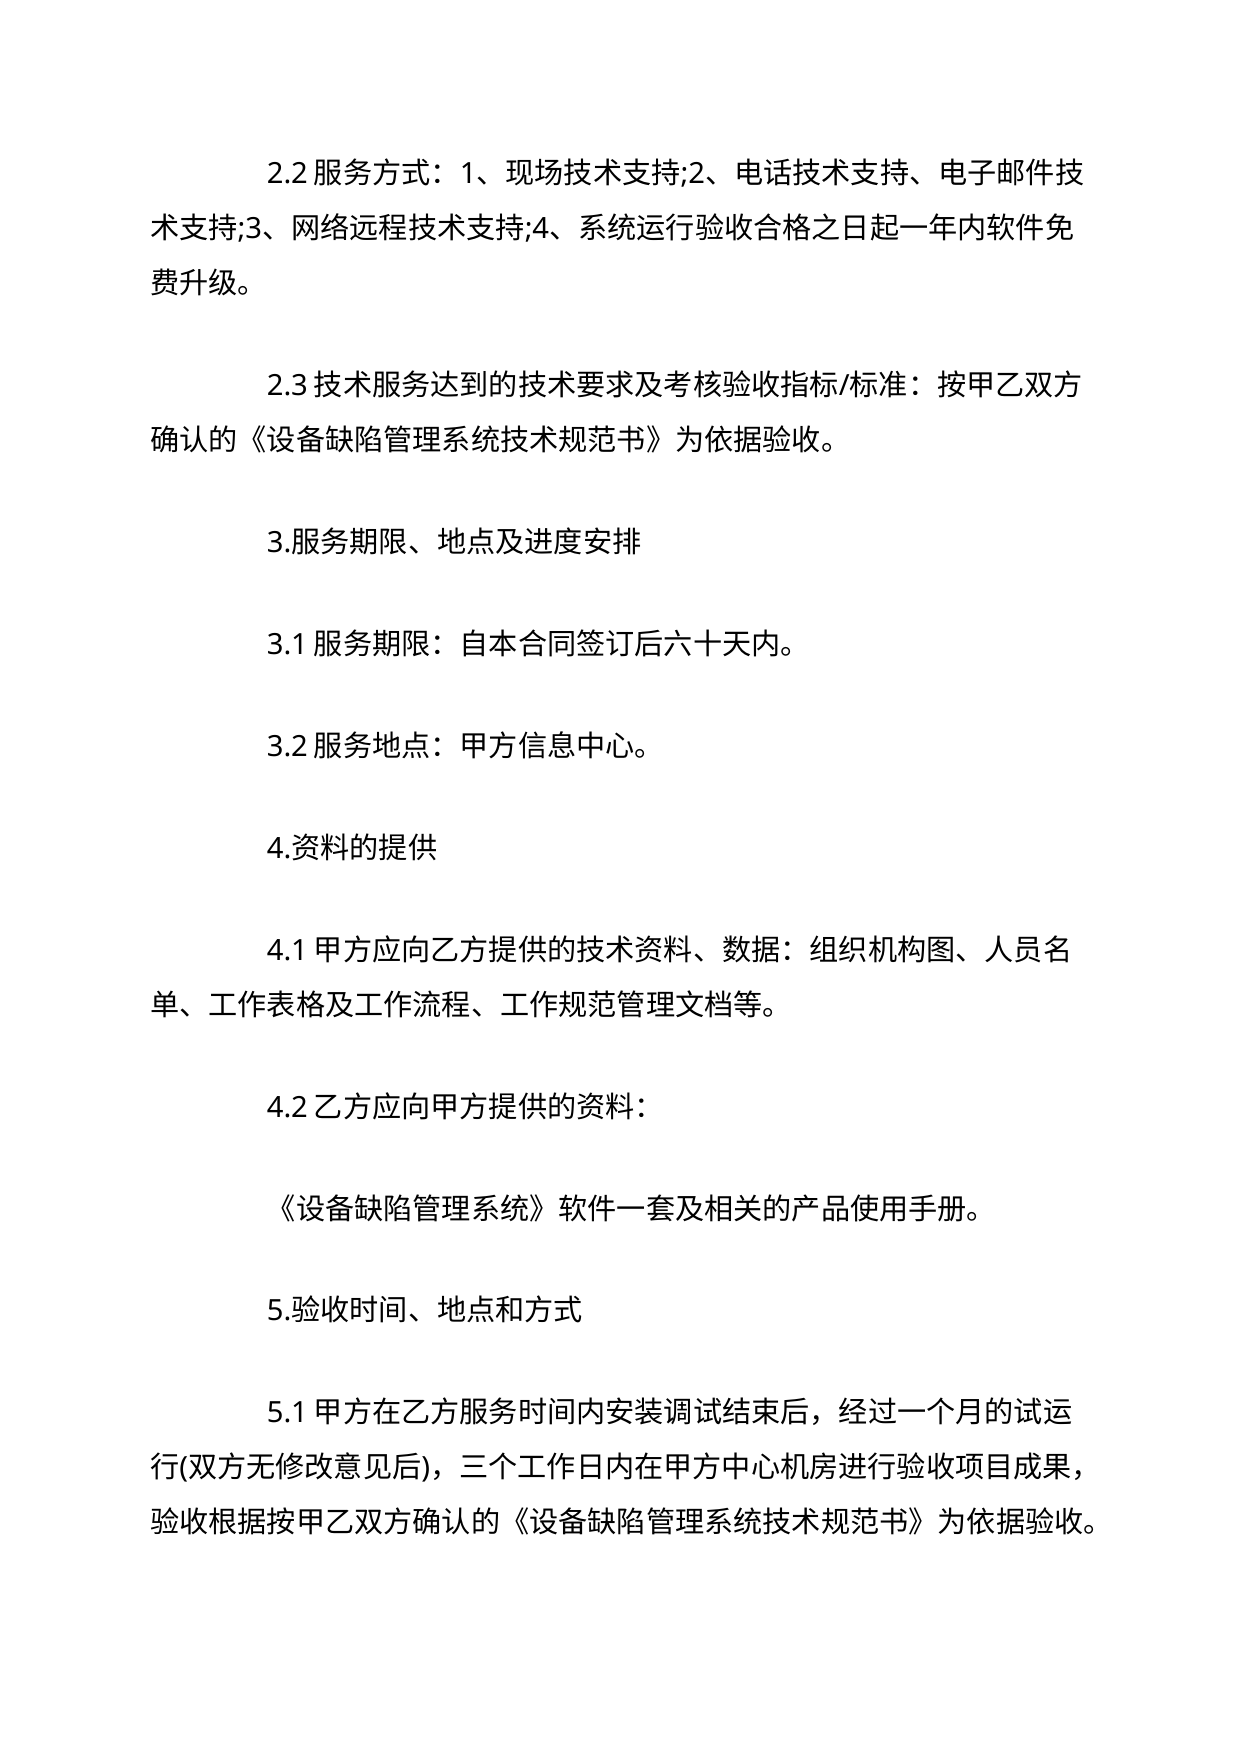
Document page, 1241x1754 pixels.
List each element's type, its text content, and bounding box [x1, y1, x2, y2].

text 4.资料的提供 [150, 824, 1090, 867]
text 5.1甲方在乙方服务时间内安装调试结束后，经过一个月的试运行(双方无修改意见后)，三个工作日内在甲方中心机房进行验收项目成果，验收根据按甲乙双方确认的《设备缺陷管理系统技术规范书》为依据验收。 [150, 1389, 1090, 1541]
text 2.3技术服务达到的技术要求及考核验收指标/标准：按甲乙双方确认的《设备缺陷管理系统技术规范书》为依据验收。 [150, 362, 1090, 459]
text 3.服务期限、地点及进度安排 [150, 518, 1090, 561]
text 《设备缺陷管理系统》软件一套及相关的产品使用手册。 [150, 1185, 1090, 1227]
text 5.验收时间、地点和方式 [150, 1287, 1090, 1329]
text 3.2服务地点：甲方信息中心。 [150, 722, 1090, 765]
text 3.1服务期限：自本合同签订后六十天内。 [150, 621, 1090, 663]
text 4.1甲方应向乙方提供的技术资料、数据：组织机构图、人员名单、工作表格及工作流程、工作规范管理文档等。 [150, 926, 1090, 1024]
text 2.2服务方式：1、现场技术支持;2、电话技术支持、电子邮件技术支持;3、网络远程技术支持;4、系统运行验收合格之日起一年内软件免费升级。 [150, 150, 1090, 302]
text 4.2乙方应向甲方提供的资料： [150, 1083, 1090, 1126]
